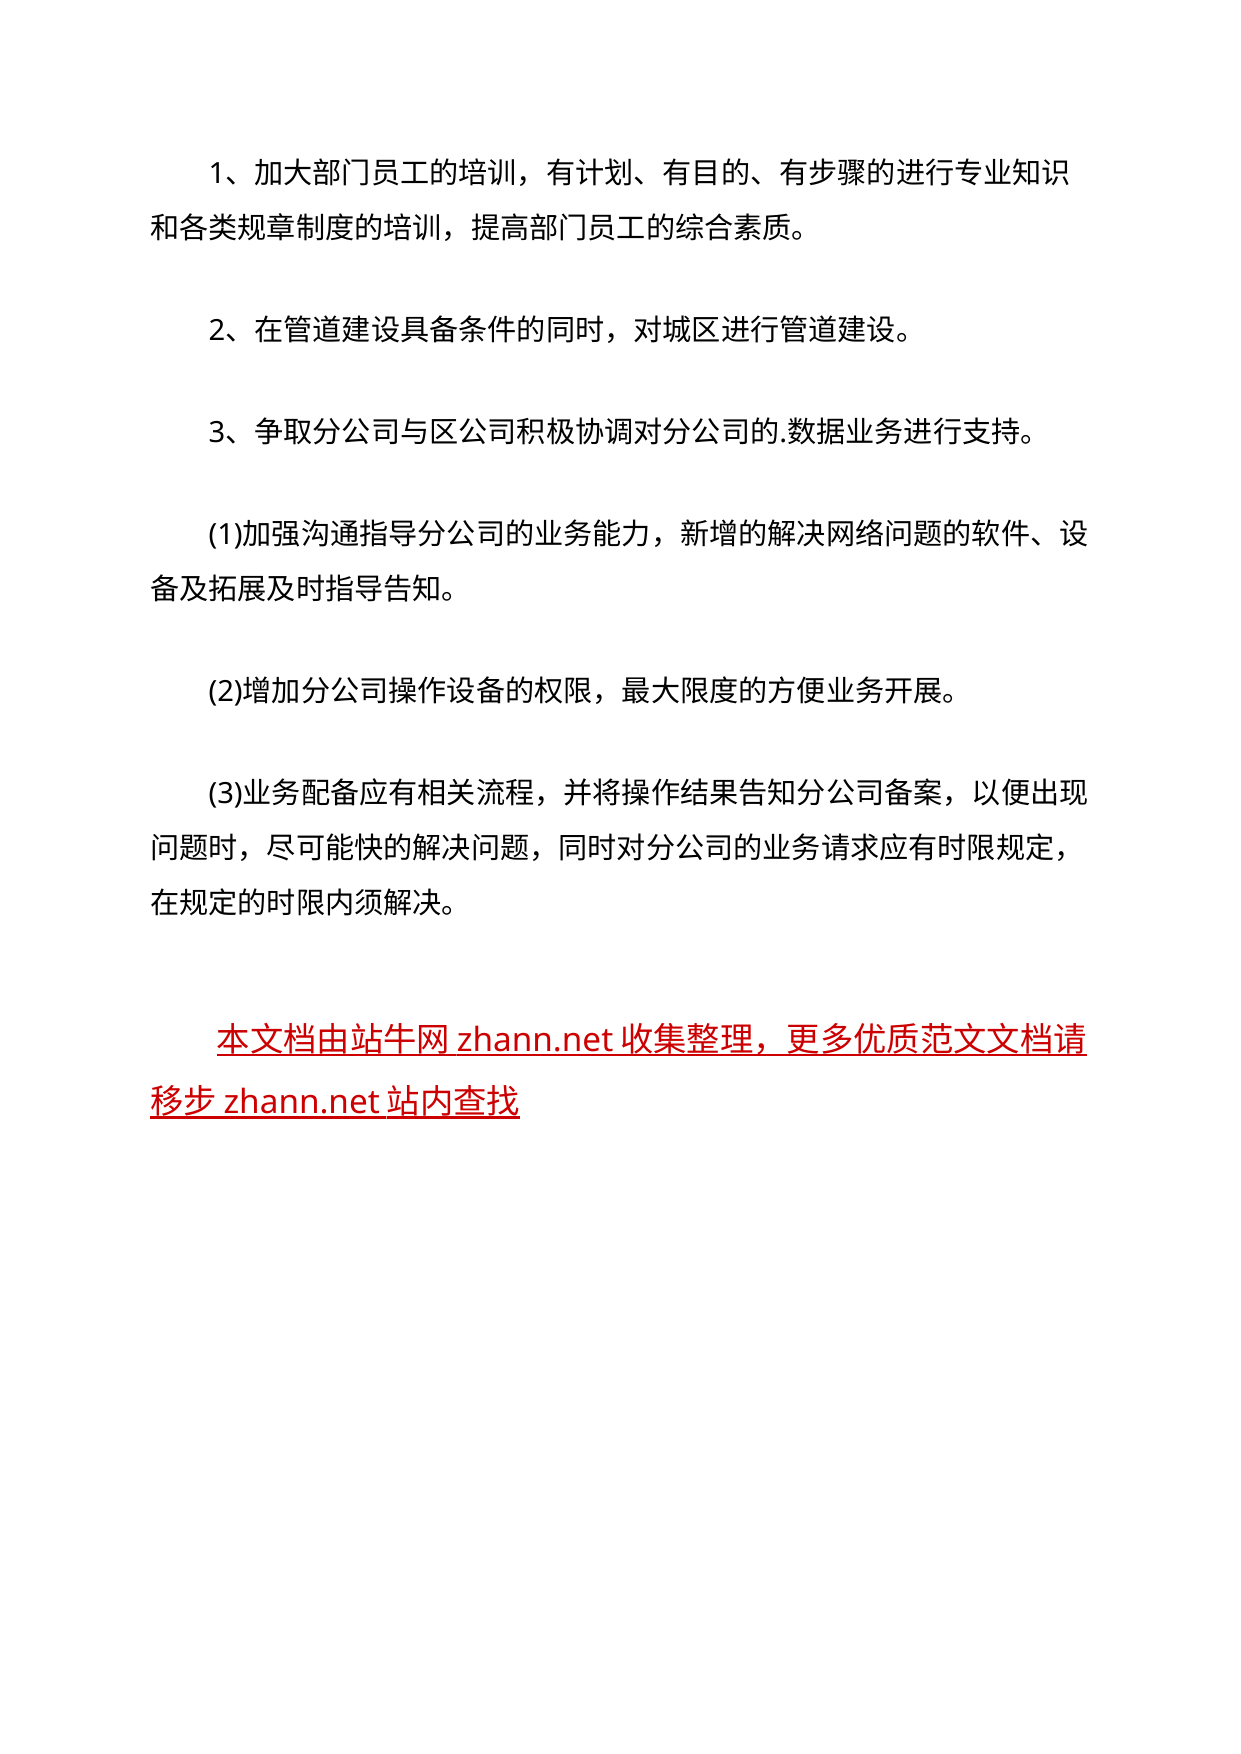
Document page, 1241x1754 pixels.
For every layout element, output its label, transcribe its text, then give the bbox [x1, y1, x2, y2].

text (2)增加分公司操作设备的权限，最大限度的方便业务开展。 [150, 667, 1090, 710]
text (1)加强沟通指导分公司的业务能力，新增的解决网络问题的软件、设备及拓展及时指导告知。 [150, 511, 1090, 608]
text (3)业务配备应有相关流程，并将操作结果告知分公司备案，以便出现问题时，尽可能快的解决问题，同时对分公司的业务请求应有时限规定，在规定的时限内须解决。 [150, 769, 1090, 922]
text 2、在管道建设具备条件的同时，对城区进行管道建设。 [150, 307, 1090, 349]
text 3、争取分公司与区公司积极协调对分公司的.数据业务进行支持。 [150, 409, 1090, 451]
text 本文档由站牛网zhann.net收集整理，更多优质范文文档请移步zhann.net站内查找 [150, 1012, 1090, 1124]
text 1、加大部门员工的培训，有计划、有目的、有步骤的进行专业知识和各类规章制度的培训，提高部门员工的综合素质。 [150, 150, 1090, 247]
